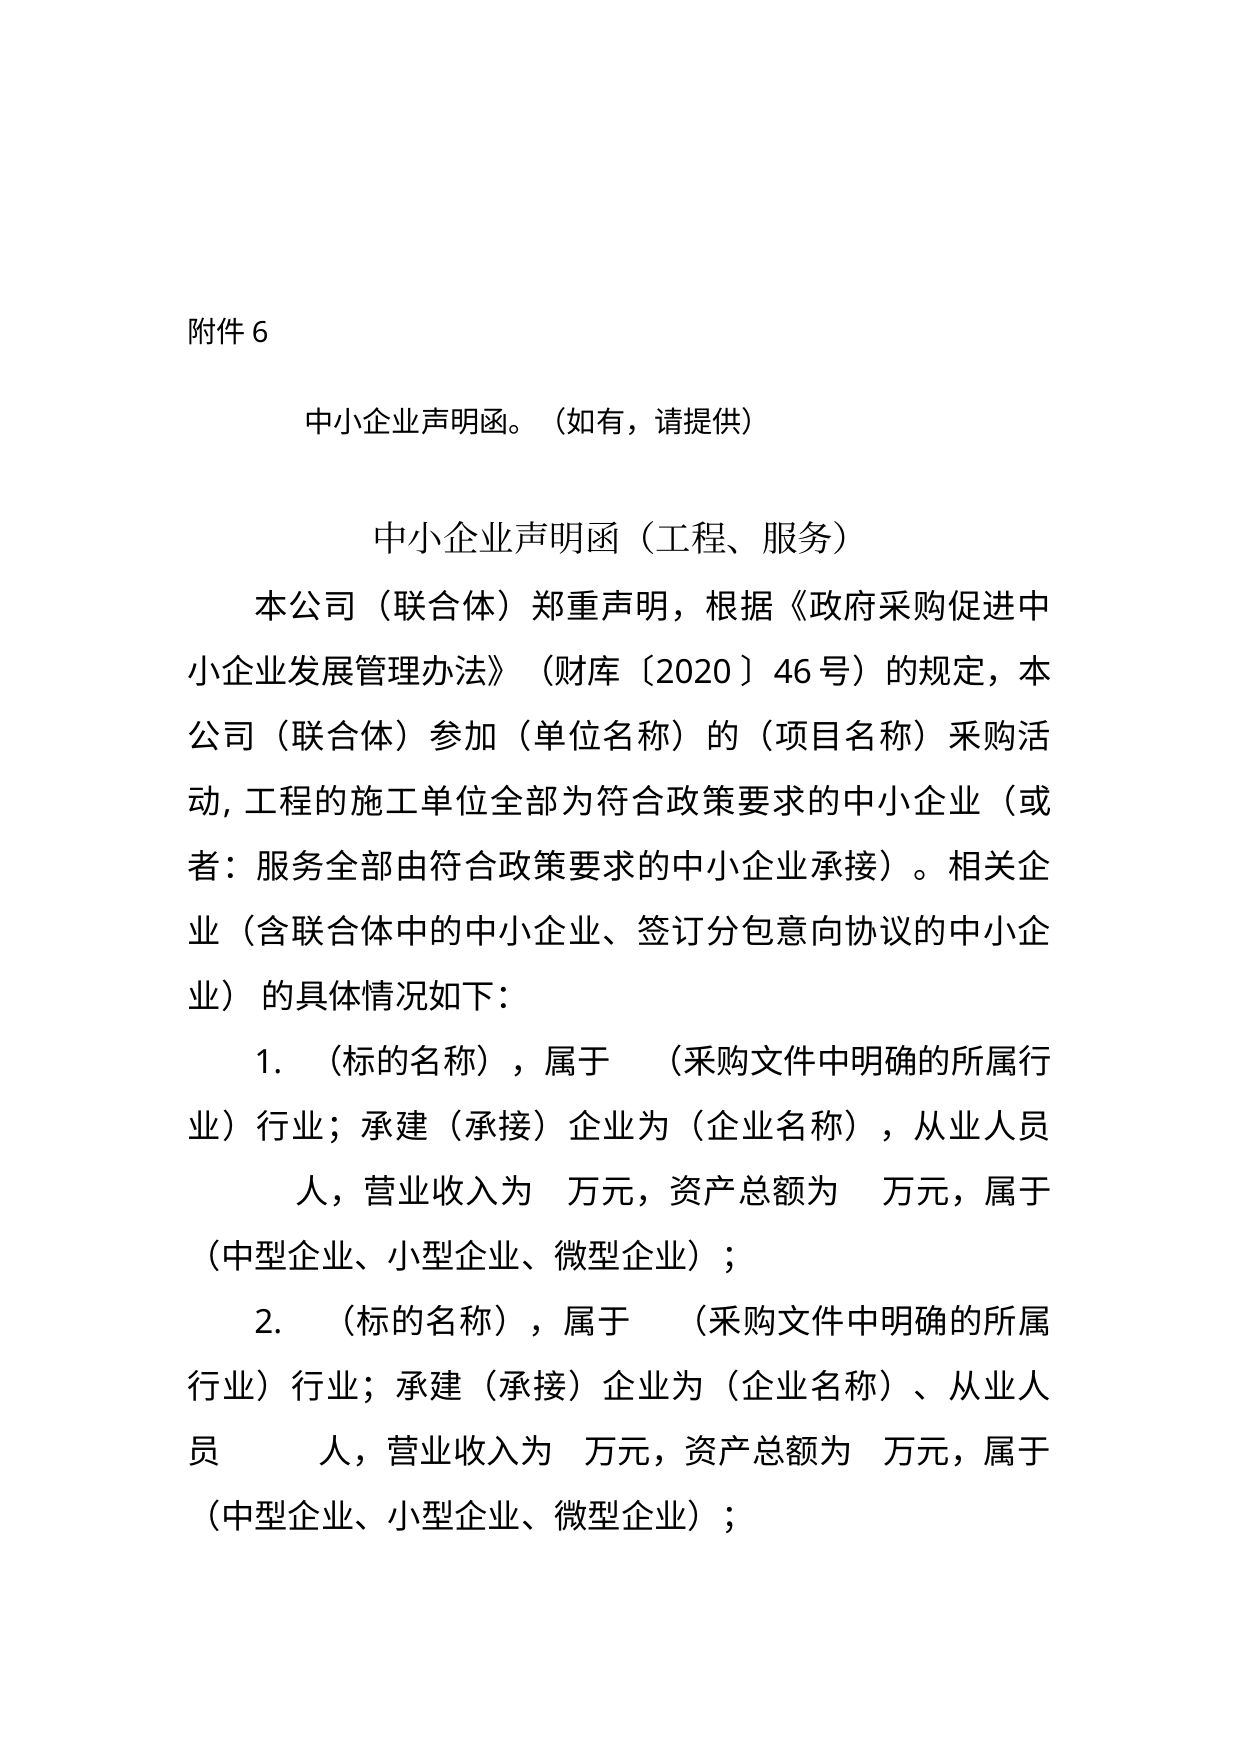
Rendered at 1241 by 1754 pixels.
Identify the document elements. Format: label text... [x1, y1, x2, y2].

text 本公司（联合体）郑重声明，根据《政府采购促进中小企业发展管理办法》（财库〔2020 〕46号）的规定，本公司（联合体）参加（单位名称）的（项目名称）釆购活动, 工程的施工单位全部为符合政策要求的中小企业（或者：服务全部由符合政策要求的中小企业承接）。相关企业（含联合体中的中小企业、签订分包意向协议的中小企业） 的具体情况如下： [187, 571, 1053, 1026]
text 2. （标的名称），属于 （釆购文件中明确的所属行业）行业；承建（承接）企业为（企业名称）、从业人员 人，营业收入为 万元，资产总额为 万元，属于（中型企业、小型企业、微型企业）； [187, 1286, 1053, 1546]
text 1. （标的名称），属于 （釆购文件中明确的所属行业）行业；承建（承接）企业为（企业名称），从业人员 人，营业收入为 万元，资产总额为 万元，属于（中型企业、小型企业、微型企业）； [187, 1026, 1053, 1286]
text 附件6 [187, 312, 1053, 349]
text 中小企业声明函（工程、服务） [187, 506, 1053, 571]
text 中小企业声明函。（如有，请提供） [187, 395, 1053, 441]
